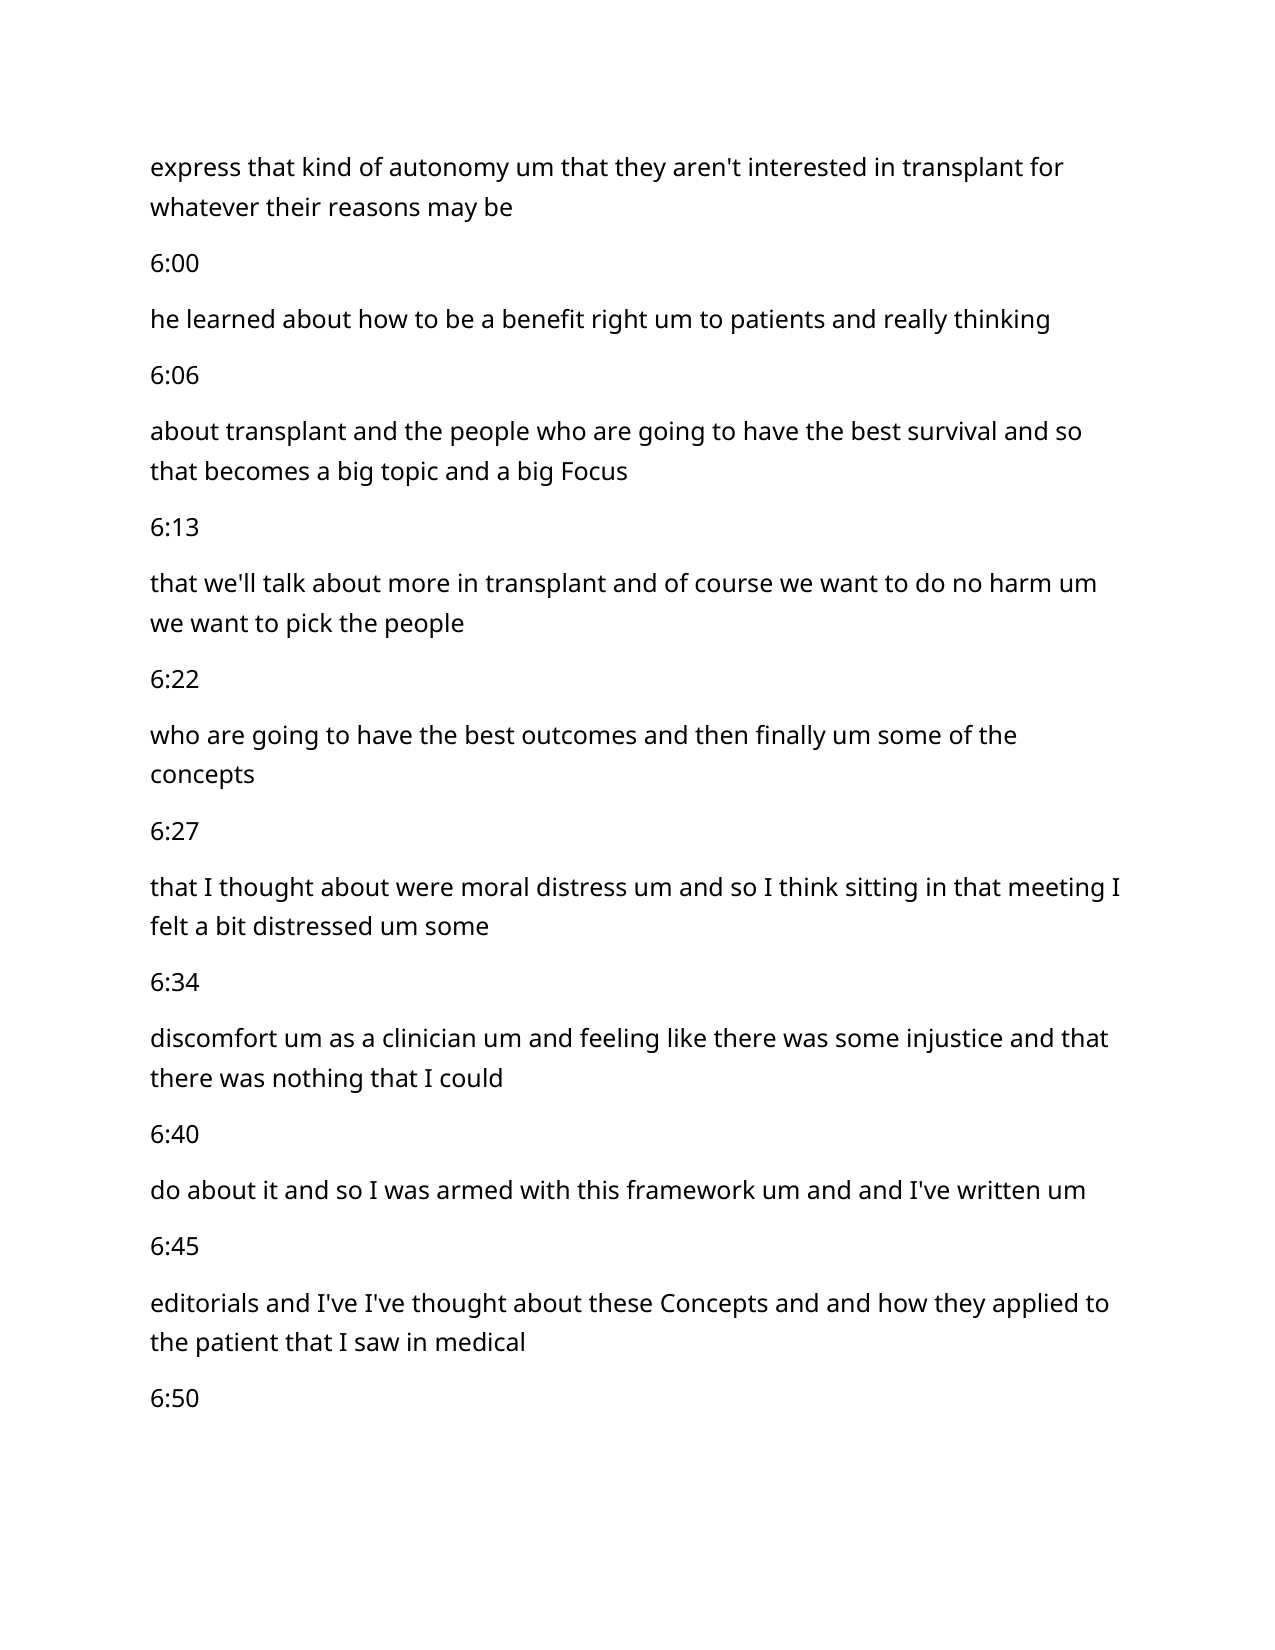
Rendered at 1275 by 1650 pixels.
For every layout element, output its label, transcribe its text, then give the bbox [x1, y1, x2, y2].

text do about it and so I was armed with this framework um and and I've written um [150, 1173, 1125, 1207]
text he learned about how to be a benefit right um to patients and really thinking [150, 302, 1125, 336]
text 6:27 [150, 813, 1125, 847]
text 6:22 [150, 661, 1125, 696]
text 6:13 [150, 510, 1125, 544]
text 6:40 [150, 1117, 1125, 1151]
text editorials and I've I've thought about these Concepts and and how they applied to the patient that I saw in medical [150, 1285, 1125, 1359]
text that we'll talk about more in transplant and of course we want to do no harm um we want to pick the people [150, 566, 1125, 639]
text about transplant and the people who are going to have the best survival and so that becomes a big topic and a big Focus [150, 414, 1125, 488]
text that I thought about were moral distress um and so I think sitting in that meeting I felt a bit distressed um some [150, 869, 1125, 943]
text 6:00 [150, 246, 1125, 280]
text 6:06 [150, 358, 1125, 392]
text 6:34 [150, 965, 1125, 999]
text 6:45 [150, 1229, 1125, 1263]
text discomfort um as a clinician um and feeling like there was some injustice and that there was nothing that I could [150, 1021, 1125, 1095]
text who are going to have the best outcomes and then finally um some of the concepts [150, 718, 1125, 791]
text express that kind of autonomy um that they aren't interested in transplant for whatever their reasons may be [150, 150, 1125, 223]
text 6:50 [150, 1381, 1125, 1415]
